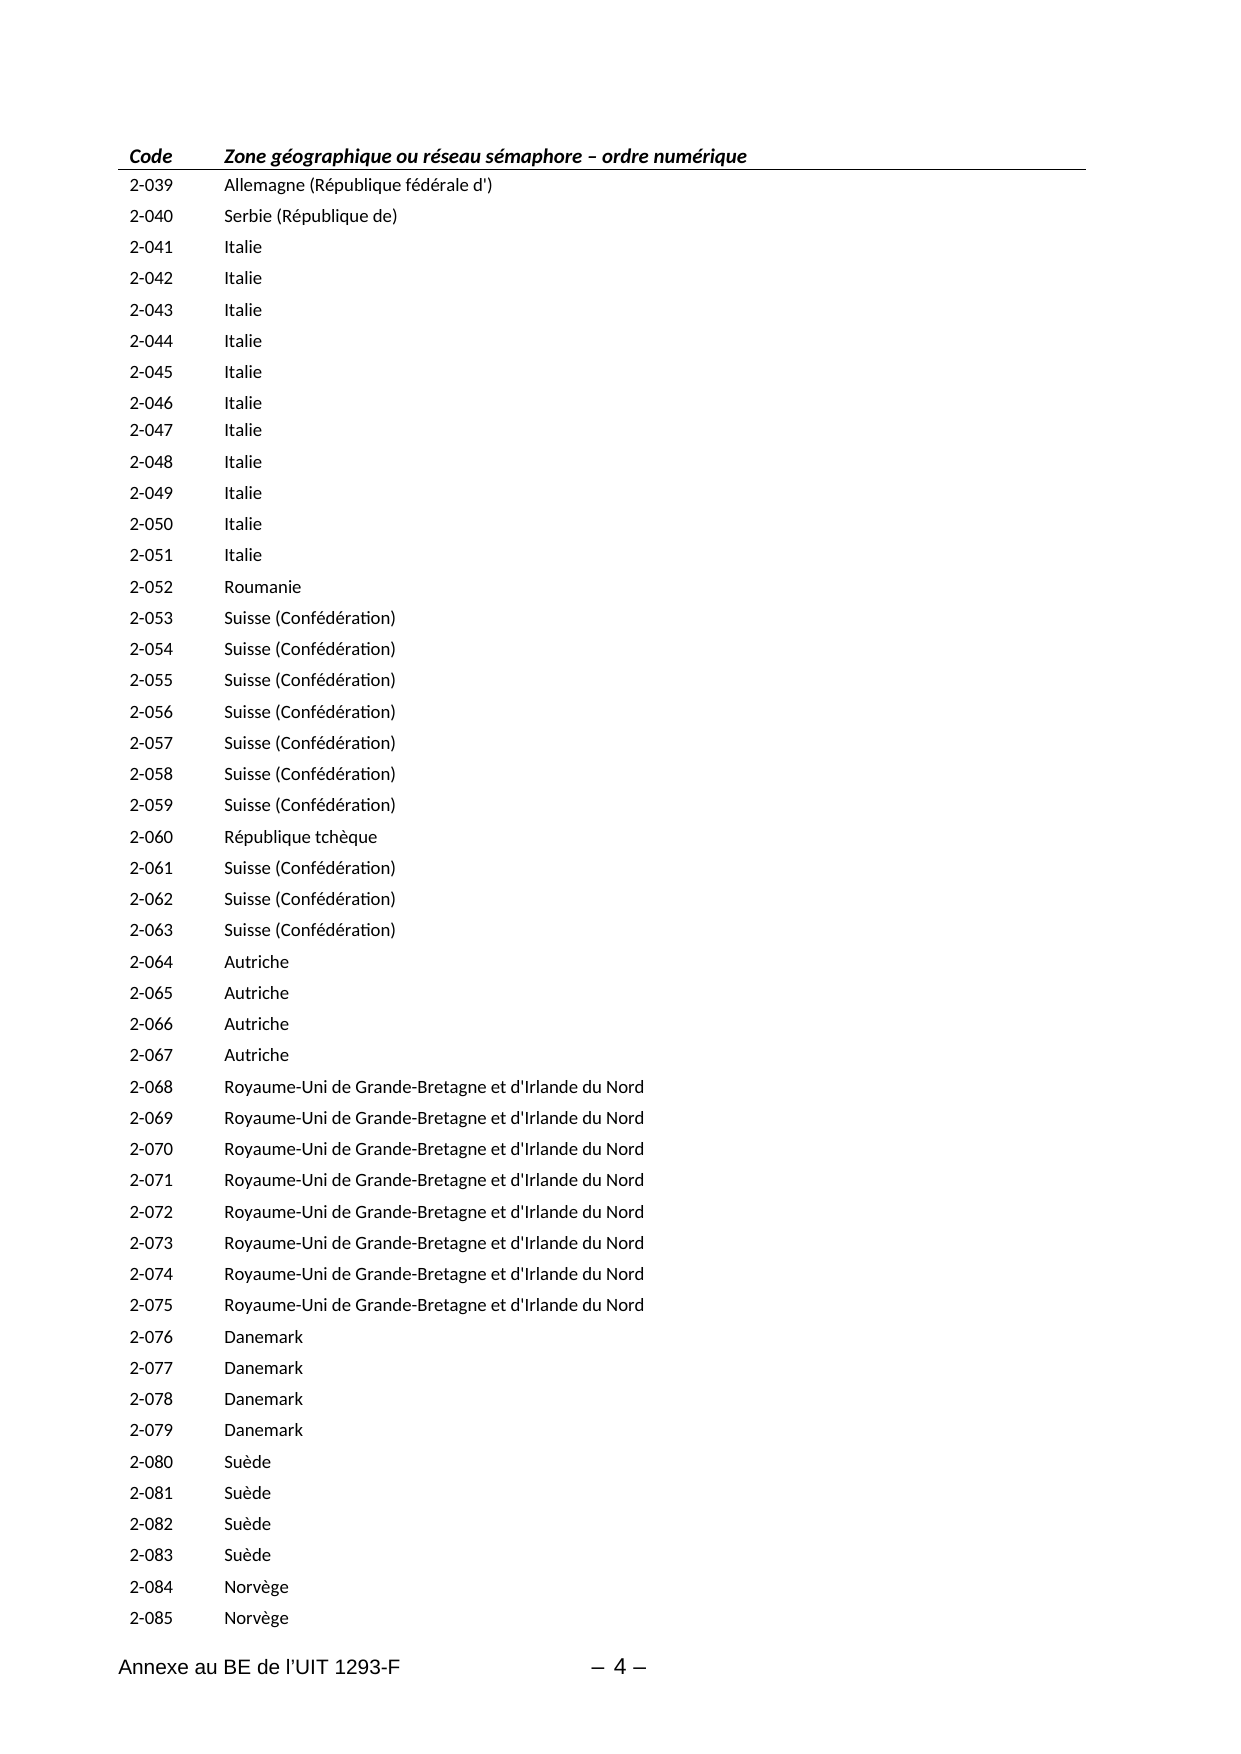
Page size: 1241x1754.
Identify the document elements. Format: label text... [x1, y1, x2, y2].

table_cell 2-051 [118, 539, 213, 571]
table_cell Danemark [213, 1321, 1086, 1352]
table_cell Royaume-Uni de Grande-Bretagne et d'Irlande du Nord [213, 1164, 1086, 1196]
table_cell Danemark [213, 1352, 1086, 1383]
table_cell 2-078 [118, 1383, 213, 1414]
table_cell Suisse (Confédération) [213, 758, 1086, 789]
table_cell 2-050 [118, 508, 213, 539]
table_cell 2-058 [118, 758, 213, 789]
table_cell Autriche [213, 977, 1086, 1008]
table_cell Autriche [213, 1039, 1086, 1071]
table_cell 2-073 [118, 1227, 213, 1258]
table_cell 2-043 [118, 294, 213, 325]
table_cell 2-081 [118, 1477, 213, 1508]
table_cell 2-070 [118, 1133, 213, 1164]
table_cell Danemark [213, 1383, 1086, 1414]
table_cell 2-045 [118, 356, 213, 387]
table_cell Suisse (Confédération) [213, 633, 1086, 664]
table_cell Serbie (République de) [213, 200, 1086, 231]
table_cell 2-075 [118, 1289, 213, 1321]
table_cell Suède [213, 1539, 1086, 1571]
table_cell 2-053 [118, 602, 213, 633]
table_header Zone géographique ou réseau sémaphore – ordre numérique [213, 118, 1086, 168]
table_cell 2-059 [118, 789, 213, 821]
table_cell Italie [213, 414, 1086, 446]
table_cell Italie [213, 356, 1086, 387]
table_cell 2-044 [118, 325, 213, 356]
table_cell 2-072 [118, 1196, 213, 1227]
table_cell 2-046 [118, 387, 213, 414]
table_cell Italie [213, 294, 1086, 325]
table_cell Autriche [213, 946, 1086, 977]
table_cell Italie [213, 231, 1086, 262]
table_cell 2-057 [118, 727, 213, 758]
table_cell Italie [213, 539, 1086, 571]
table_cell Italie [213, 477, 1086, 508]
table_cell Royaume-Uni de Grande-Bretagne et d'Irlande du Nord [213, 1227, 1086, 1258]
table_cell République tchèque [213, 821, 1086, 852]
table_cell 2-049 [118, 477, 213, 508]
table_cell 2-066 [118, 1008, 213, 1039]
table_cell 2-042 [118, 262, 213, 293]
table_cell Royaume-Uni de Grande-Bretagne et d'Irlande du Nord [213, 1071, 1086, 1102]
table_cell 2-039 [118, 170, 213, 200]
table_cell 2-076 [118, 1321, 213, 1352]
table_cell Danemark [213, 1414, 1086, 1446]
table_cell 2-041 [118, 231, 213, 262]
table_cell Suède [213, 1477, 1086, 1508]
table_cell 2-063 [118, 914, 213, 946]
table_cell Norvège [213, 1602, 1086, 1633]
table_cell 2-074 [118, 1258, 213, 1289]
table_cell 2-040 [118, 200, 213, 231]
table_cell 2-061 [118, 852, 213, 883]
table_cell Roumanie [213, 571, 1086, 602]
table_cell Royaume-Uni de Grande-Bretagne et d'Irlande du Nord [213, 1133, 1086, 1164]
table_cell 2-064 [118, 946, 213, 977]
table_cell Allemagne (République fédérale d') [213, 170, 1086, 200]
table_cell Italie [213, 387, 1086, 414]
table_cell 2-055 [118, 664, 213, 696]
table_cell Italie [213, 446, 1086, 477]
table_cell 2-056 [118, 696, 213, 727]
table_cell Autriche [213, 1008, 1086, 1039]
table_cell 2-060 [118, 821, 213, 852]
table_cell 2-047 [118, 414, 213, 446]
table_cell Suisse (Confédération) [213, 696, 1086, 727]
table_cell Royaume-Uni de Grande-Bretagne et d'Irlande du Nord [213, 1196, 1086, 1227]
table_cell Suisse (Confédération) [213, 852, 1086, 883]
table_cell 2-069 [118, 1102, 213, 1133]
table_cell Suisse (Confédération) [213, 664, 1086, 696]
table_cell 2-048 [118, 446, 213, 477]
table_cell Suisse (Confédération) [213, 602, 1086, 633]
table_header Code [118, 118, 213, 168]
table_cell 2-068 [118, 1071, 213, 1102]
table_cell 2-077 [118, 1352, 213, 1383]
table_cell 2-080 [118, 1446, 213, 1477]
table_cell Italie [213, 325, 1086, 356]
table_cell Suisse (Confédération) [213, 883, 1086, 914]
table_cell 2-082 [118, 1508, 213, 1539]
table_cell 2-071 [118, 1164, 213, 1196]
table_cell 2-083 [118, 1539, 213, 1571]
table_cell Suisse (Confédération) [213, 789, 1086, 821]
table_cell 2-054 [118, 633, 213, 664]
table_cell 2-065 [118, 977, 213, 1008]
table_cell Royaume-Uni de Grande-Bretagne et d'Irlande du Nord [213, 1102, 1086, 1133]
table_cell Suisse (Confédération) [213, 727, 1086, 758]
table_cell Royaume-Uni de Grande-Bretagne et d'Irlande du Nord [213, 1258, 1086, 1289]
table_cell Norvège [213, 1571, 1086, 1602]
table_cell 2-079 [118, 1414, 213, 1446]
table_cell 2-085 [118, 1602, 213, 1633]
table_cell Suède [213, 1508, 1086, 1539]
table_cell 2-052 [118, 571, 213, 602]
table_cell Royaume-Uni de Grande-Bretagne et d'Irlande du Nord [213, 1289, 1086, 1321]
table_cell Suède [213, 1446, 1086, 1477]
table_cell Italie [213, 262, 1086, 293]
table_cell Italie [213, 508, 1086, 539]
table_cell Suisse (Confédération) [213, 914, 1086, 946]
table_cell 2-067 [118, 1039, 213, 1071]
table_cell 2-062 [118, 883, 213, 914]
table_cell 2-084 [118, 1571, 213, 1602]
